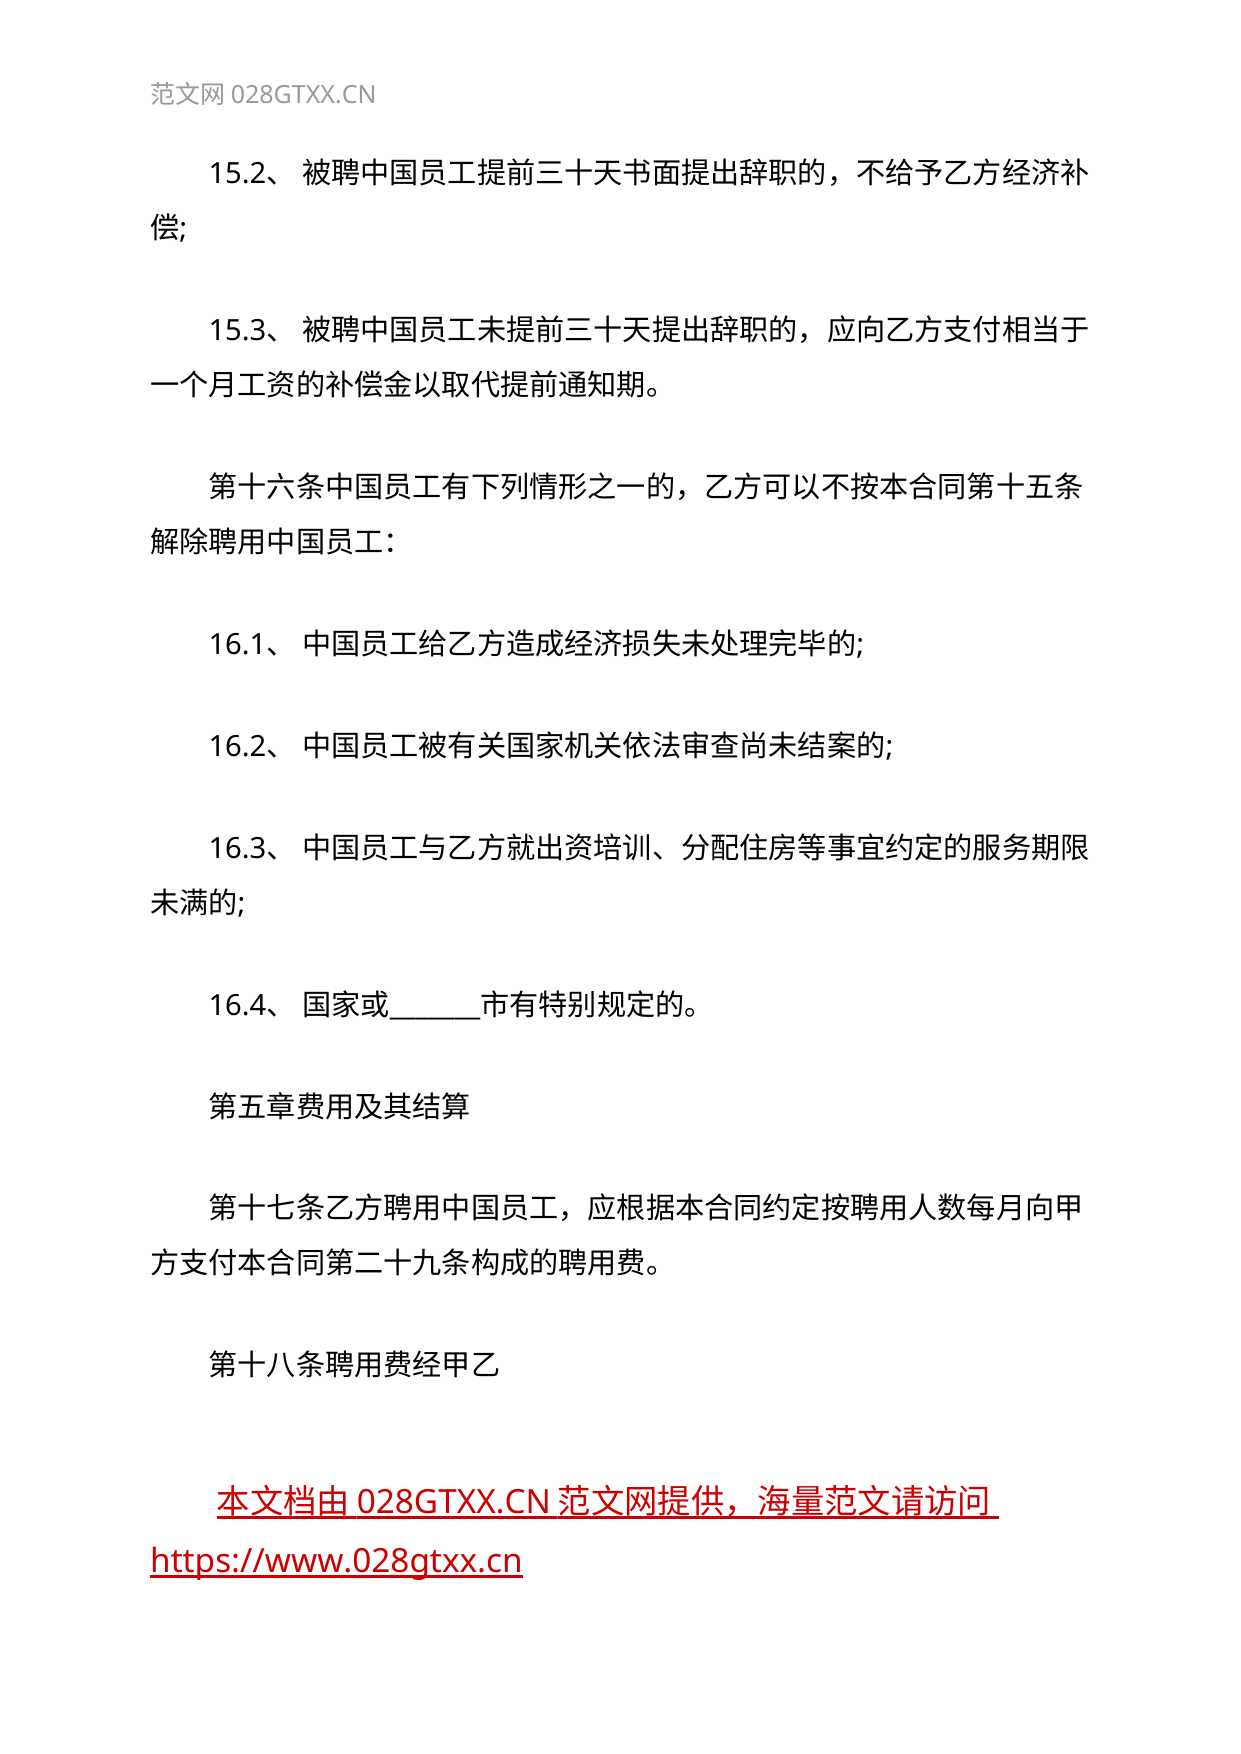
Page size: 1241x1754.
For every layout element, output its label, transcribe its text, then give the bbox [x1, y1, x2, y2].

text 本文档由028GTXX.CN范文网提供，海量范文请访问 https://www.028gtxx.cn [150, 1475, 1090, 1582]
text 16.4、 国家或_______市有特别规定的。 [150, 981, 1090, 1024]
text 16.3、 中国员工与乙方就出资培训、分配住房等事宜约定的服务期限未满的; [150, 824, 1090, 922]
text 16.2、 中国员工被有关国家机关依法审查尚未结案的; [150, 722, 1090, 765]
text 15.3、 被聘中国员工未提前三十天提出辞职的，应向乙方支付相当于一个月工资的补偿金以取代提前通知期。 [150, 307, 1090, 404]
text 第十七条乙方聘用中国员工，应根据本合同约定按聘用人数每月向甲方支付本合同第二十九条构成的聘用费。 [150, 1185, 1090, 1282]
text 第十六条中国员工有下列情形之一的，乙方可以不按本合同第十五条解除聘用中国员工： [150, 464, 1090, 561]
text 16.1、 中国员工给乙方造成经济损失未处理完毕的; [150, 620, 1090, 663]
text 15.2、 被聘中国员工提前三十天书面提出辞职的，不给予乙方经济补偿; [150, 150, 1090, 247]
text 第五章费用及其结算 [150, 1083, 1090, 1126]
text 第十八条聘用费经甲乙 [150, 1342, 1090, 1384]
